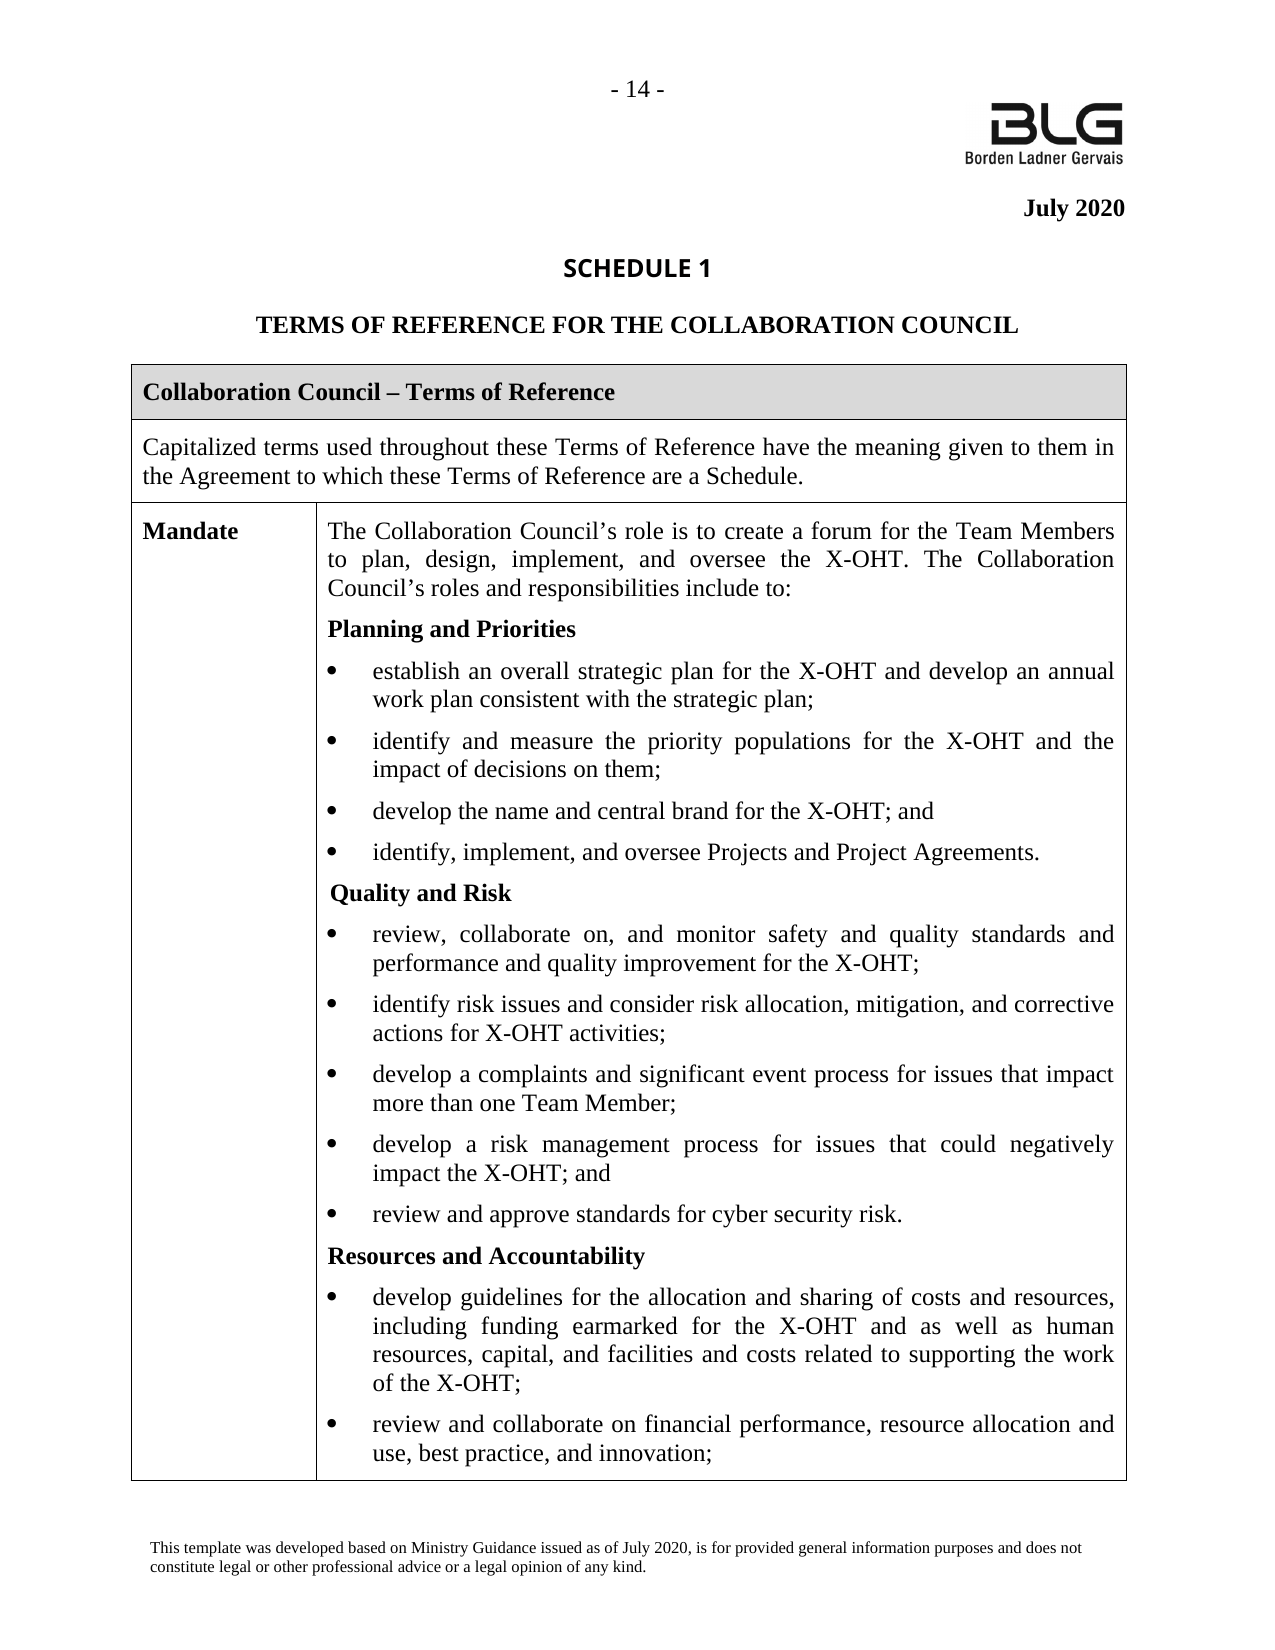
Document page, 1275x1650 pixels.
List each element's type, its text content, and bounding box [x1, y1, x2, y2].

table_header Collaboration Council – Terms of Reference [132, 365, 1126, 419]
picture [964, 102, 1125, 165]
table_cell Capitalized terms used throughout these Terms of Reference have the meaning given to them in the Agreement to which these Terms of Reference are a Schedule. [132, 420, 1126, 502]
table_cell Mandate [132, 503, 316, 1479]
title TERMS OF REFERENCE FOR THE COLLABORATION COUNCIL [150, 310, 1125, 339]
